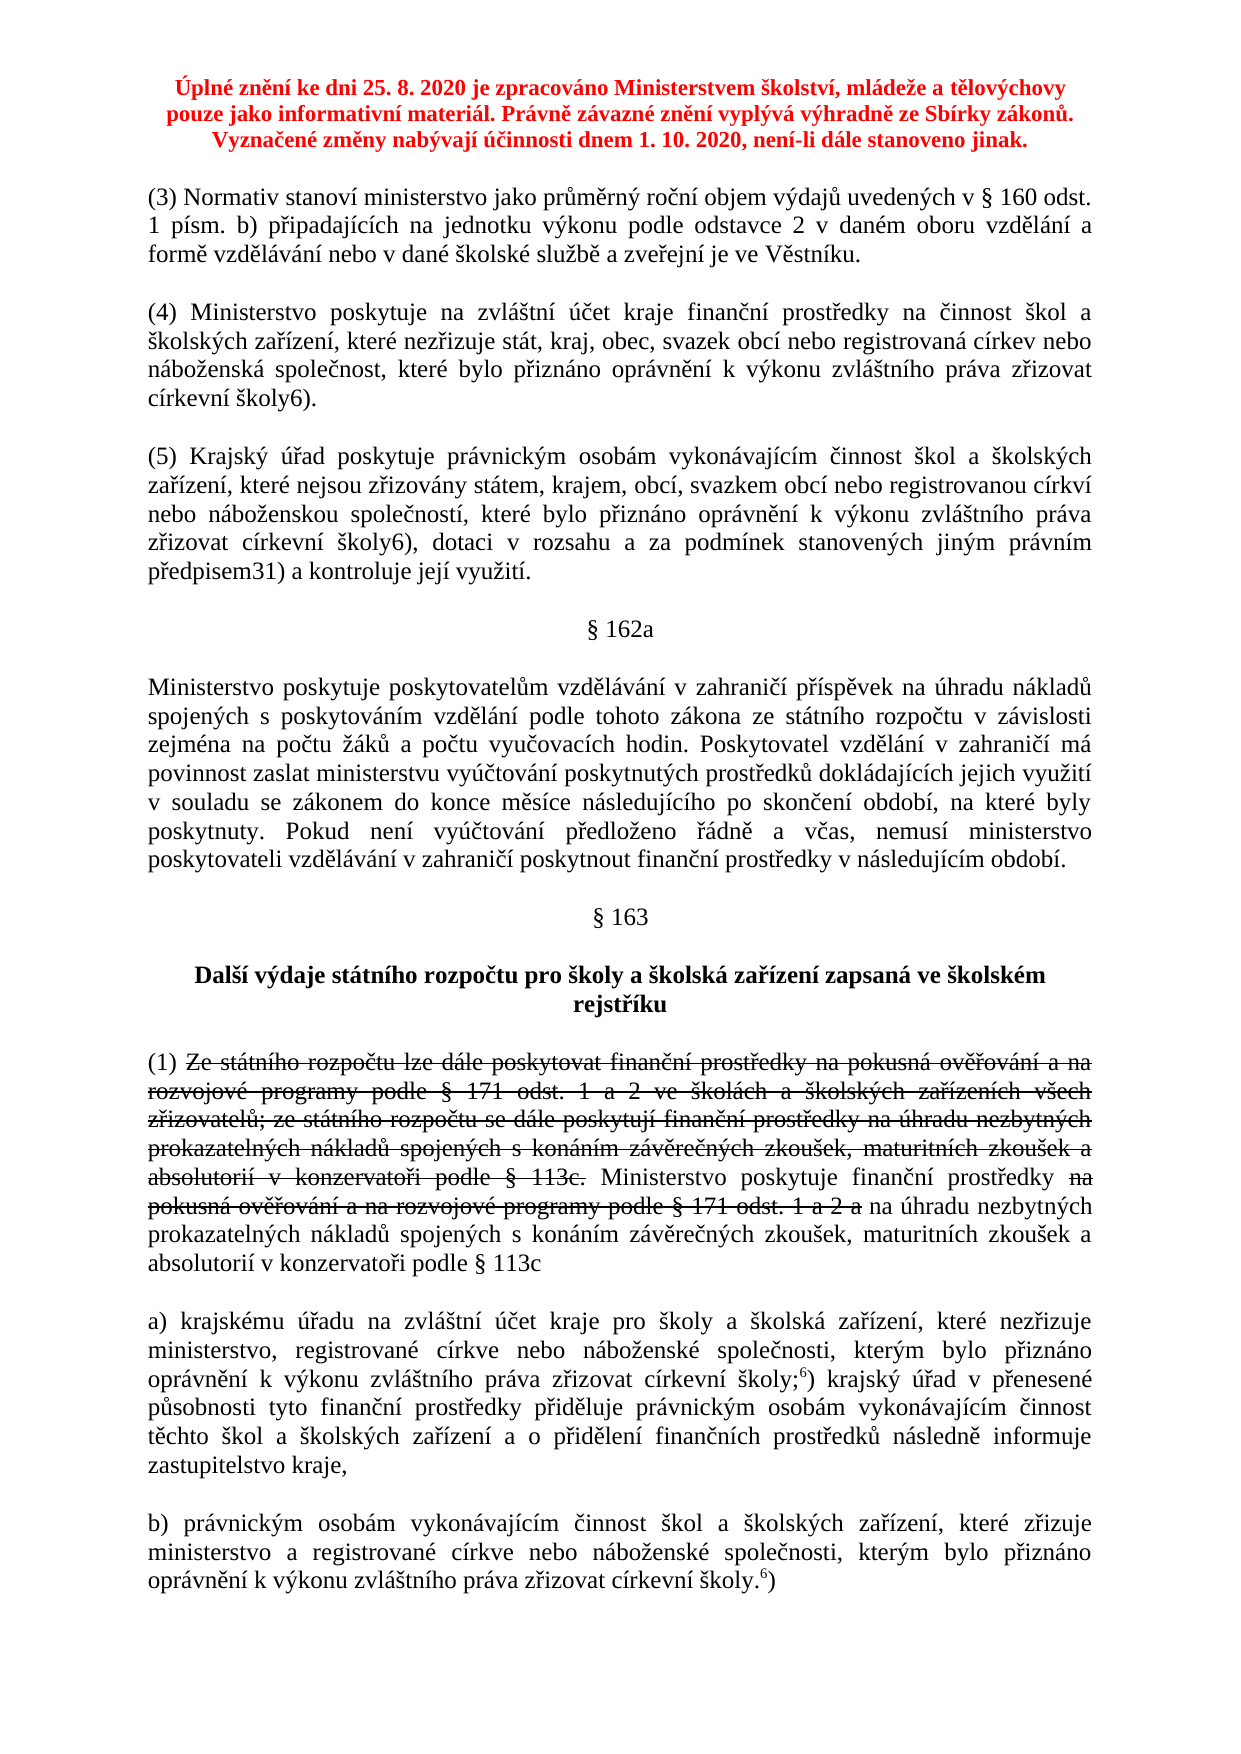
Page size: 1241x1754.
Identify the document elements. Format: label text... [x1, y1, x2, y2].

text (3) Normativ stanoví ministerstvo jako průměrný roční objem výdajů uvedených v § 160 odst. 1 písm. b) připadajících na jednotku výkonu podle odstavce 2 v daném oboru vzdělání a formě vzdělávání nebo v dané školské službě a zveřejní je ve Věstníku. [148, 182, 1093, 268]
text a) krajskému úřadu na zvláštní účet kraje pro školy a školská zařízení, které nezřizuje ministerstvo, registrované církve nebo náboženské společnosti, kterým bylo přiznáno oprávnění k výkonu zvláštního práva zřizovat církevní školy;6) krajský úřad v přenesené působnosti tyto finanční prostředky přiděluje právnickým osobám vykonávajícím činnost těchto škol a školských zařízení a o přidělení finančních prostředků následně informuje zastupitelstvo kraje, [148, 1306, 1093, 1479]
text Ministerstvo poskytuje poskytovatelům vzdělávání v zahraničí příspěvek na úhradu nákladů spojených s poskytováním vzdělání podle tohoto zákona ze státního rozpočtu v závislosti zejména na počtu žáků a počtu vyučovacích hodin. Poskytovatel vzdělání v zahraničí má povinnost zaslat ministerstvu vyúčtování poskytnutých prostředků dokládajících jejich využití v souladu se zákonem do konce měsíce následujícího po skončení období, na které byly poskytnuty. Pokud není vyúčtování předloženo řádně a včas, nemusí ministerstvo poskytovateli vzdělávání v zahraničí poskytnout finanční prostředky v následujícím období. [148, 672, 1093, 873]
text § 162a [148, 614, 1093, 643]
text Další výdaje státního rozpočtu pro školy a školská zařízení zapsaná ve školském rejstříku [148, 960, 1093, 1018]
text b) právnickým osobám vykonávajícím činnost škol a školských zařízení, které zřizuje ministerstvo a registrované církve nebo náboženské společnosti, kterým bylo přiznáno oprávnění k výkonu zvláštního práva zřizovat církevní školy.6) [148, 1508, 1093, 1594]
text § 163 [148, 902, 1093, 931]
text (1) Ze státního rozpočtu lze dále poskytovat finanční prostředky na pokusná ověřování a na rozvojové programy podle § 171 odst. 1 a 2 ve školách a školských zařízeních všech zřizovatelů; ze státního rozpočtu se dále poskytují finanční prostředky na úhradu nezbytných prokazatelných nákladů spojených s konáním závěrečných zkoušek, maturitních zkoušek a absolutorií v konzervatoři podle § 113c. Ministerstvo poskytuje finanční prostředky na pokusná ověřování a na rozvojové programy podle § 171 odst. 1 a 2 a na úhradu nezbytných prokazatelných nákladů spojených s konáním závěrečných zkoušek, maturitních zkoušek a absolutorií v konzervatoři podle § 113c [148, 1047, 1093, 1277]
text (5) Krajský úřad poskytuje právnickým osobám vykonávajícím činnost škol a školských zařízení, které nejsou zřizovány státem, krajem, obcí, svazkem obcí nebo registrovanou církví nebo náboženskou společností, které bylo přiznáno oprávnění k výkonu zvláštního práva zřizovat církevní školy6), dotaci v rozsahu a za podmínek stanovených jiným právním předpisem31) a kontroluje její využití. [148, 441, 1093, 585]
text (4) Ministerstvo poskytuje na zvláštní účet kraje finanční prostředky na činnost škol a školských zařízení, které nezřizuje stát, kraj, obec, svazek obcí nebo registrovaná církev nebo náboženská společnost, které bylo přiznáno oprávnění k výkonu zvláštního práva zřizovat církevní školy6). [148, 297, 1093, 412]
